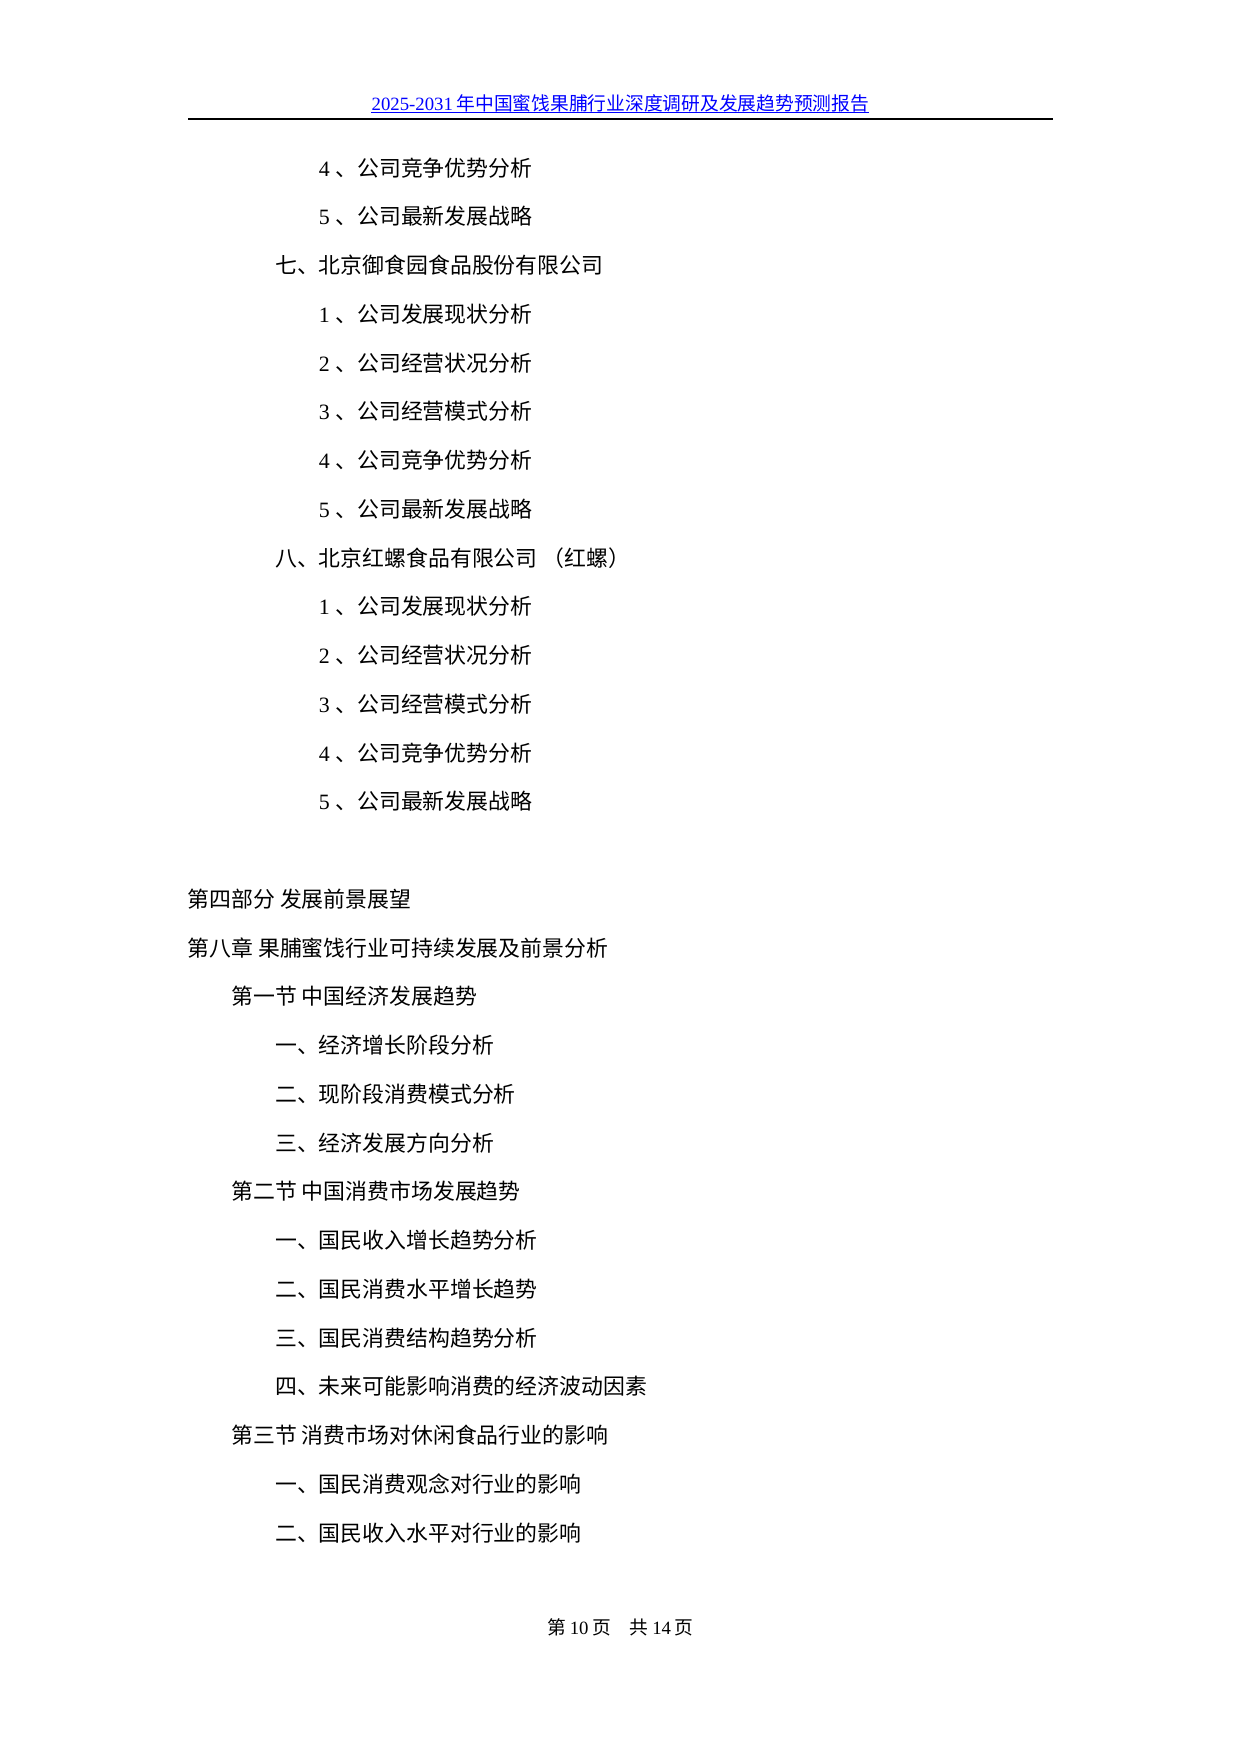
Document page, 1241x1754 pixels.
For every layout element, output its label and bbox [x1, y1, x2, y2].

text [187, 150, 1053, 1548]
